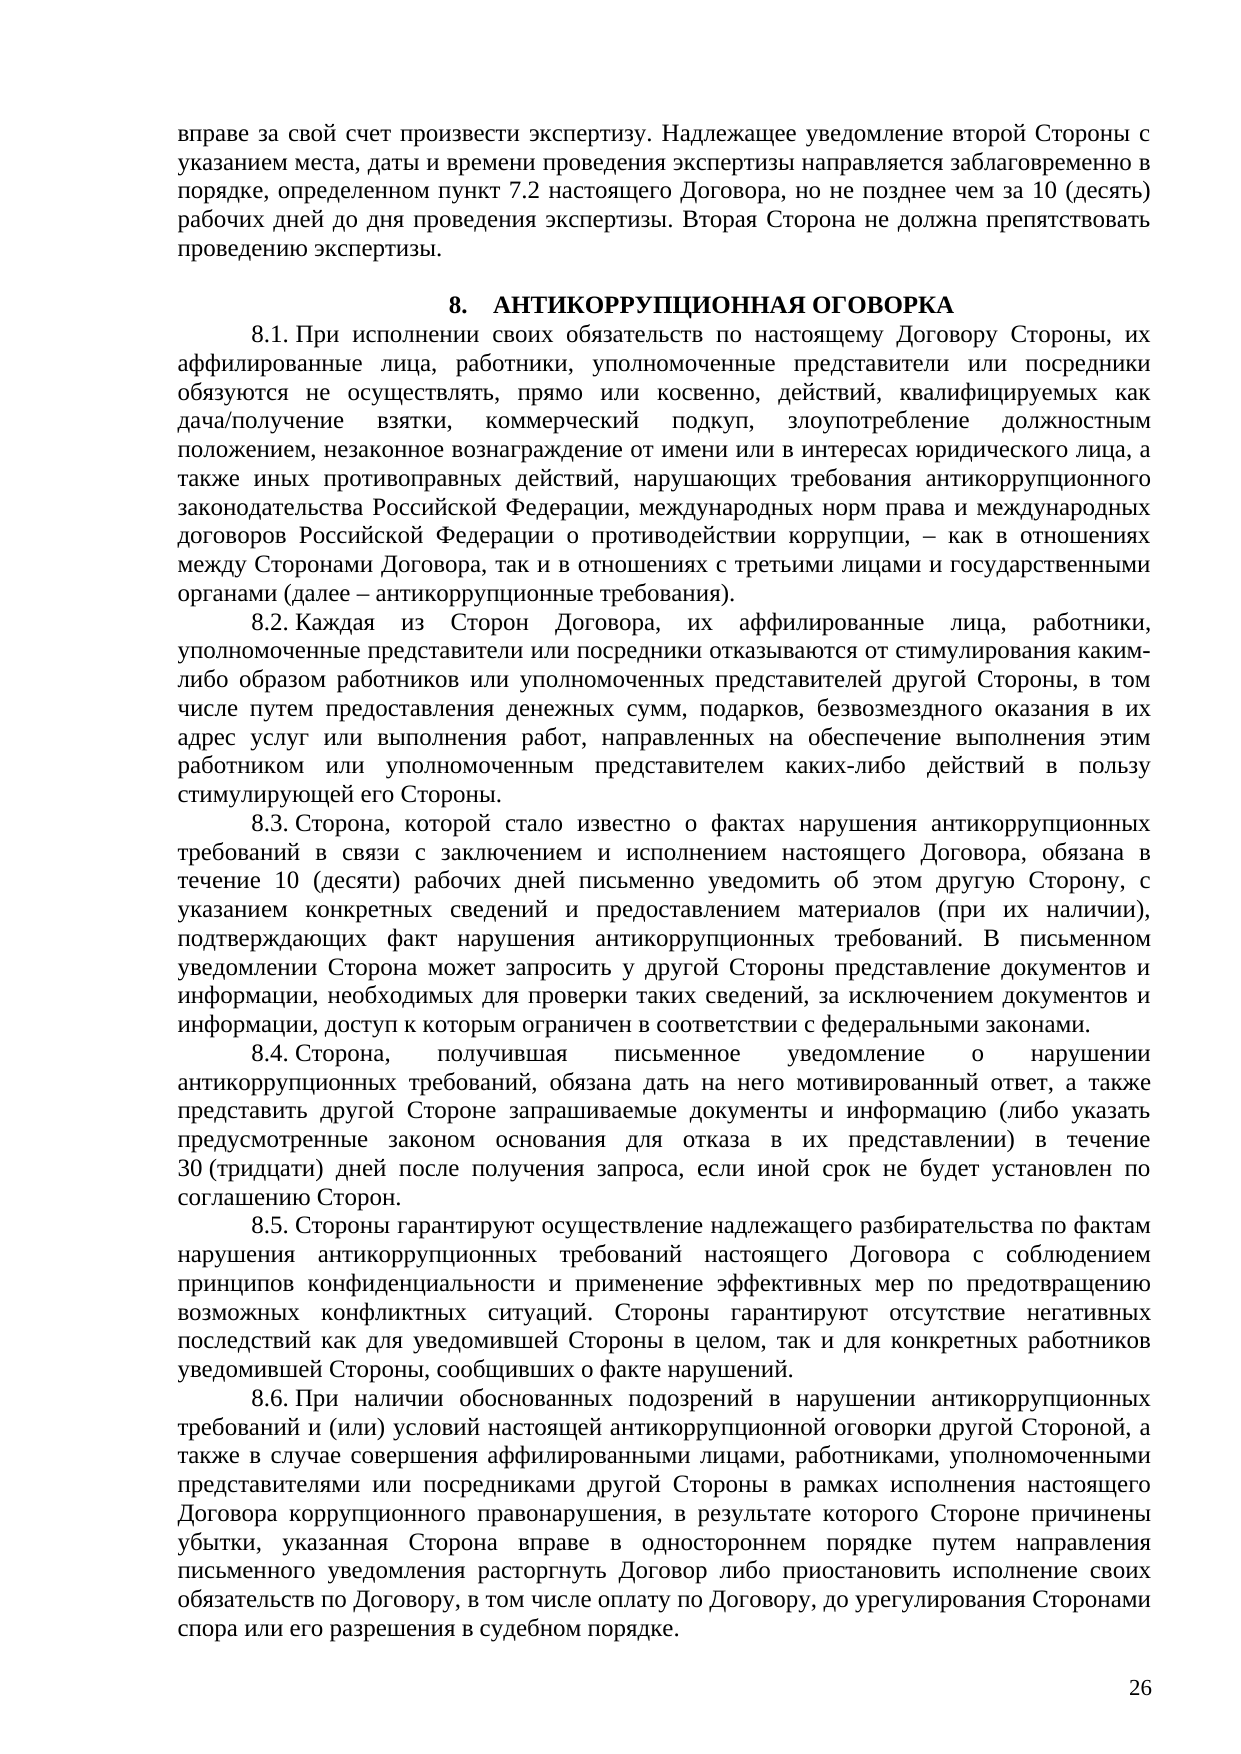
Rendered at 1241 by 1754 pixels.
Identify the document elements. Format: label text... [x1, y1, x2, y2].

text 8.1. При исполнении своих обязательств по настоящему Договору Стороны, их аффилированные лица, работники, уполномоченные представители или посредники обязуются не осуществлять, прямо или косвенно, действий, квалифицируемых как дача/получение взятки, коммерческий подкуп, злоупотребление должностным положением, незаконное вознаграждение от имени или в интересах юридического лица, а также иных противоправных действий, нарушающих требования антикоррупционного законодательства Российской Федерации, международных норм права и международных договоров Российской Федерации о противодействии коррупции, – как в отношениях между Сторонами Договора, так и в отношениях с третьими лицами и государственными органами (далее – антикоррупционные требования). [177, 319, 1152, 607]
text 8.3. Сторона, которой стало известно о фактах нарушения антикоррупционных требований в связи с заключением и исполнением настоящего Договора, обязана в течение 10 (десяти) рабочих дней письменно уведомить об этом другую Сторону, с указанием конкретных сведений и предоставлением материалов (при их наличии), подтверждающих факт нарушения антикоррупционных требований. В письменном уведомлении Сторона может запросить у другой Стороны представление документов и информации, необходимых для проверки таких сведений, за исключением документов и информации, доступ к которым ограничен в соответствии с федеральными законами. [177, 808, 1152, 1038]
text 8.4. Сторона, получившая письменное уведомление о нарушении антикоррупционных требований, обязана дать на него мотивированный ответ, а также представить другой Стороне запрашиваемые документы и информацию (либо указать предусмотренные законом основания для отказа в их представлении) в течение 30 (тридцати) дней после получения запроса, если иной срок не будет установлен по соглашению Сторон. [177, 1038, 1152, 1211]
text 8.5. Стороны гарантируют осуществление надлежащего разбирательства по фактам нарушения антикоррупционных требований настоящего Договора с соблюдением принципов конфиденциальности и применение эффективных мер по предотвращению возможных конфликтных ситуаций. Стороны гарантируют отсутствие негативных последствий как для уведомившей Стороны в целом, так и для конкретных работников уведомившей Стороны, сообщивших о факте нарушений. [177, 1211, 1152, 1383]
list АНТИКОРРУПЦИОННАЯ ОГОВОРКА [177, 291, 1152, 319]
text 8.6. При наличии обоснованных подозрений в нарушении антикоррупционных требований и (или) условий настоящей антикоррупционной оговорки другой Стороной, а также в случае совершения аффилированными лицами, работниками, уполномоченными представителями или посредниками другой Стороны в рамках исполнения настоящего Договора коррупционного правонарушения, в результате которого Стороне причинены убытки, указанная Сторона вправе в одностороннем порядке путем направления письменного уведомления расторгнуть Договор либо приостановить исполнение своих обязательств по Договору, в том числе оплату по Договору, до урегулирования Сторонами спора или его разрешения в судебном порядке. [177, 1383, 1152, 1642]
text 8.2. Каждая из Сторон Договора, их аффилированные лица, работники, уполномоченные представители или посредники отказываются от стимулирования каким-либо образом работников или уполномоченных представителей другой Стороны, в том числе путем предоставления денежных сумм, подарков, безвозмездного оказания в их адрес услуг или выполнения работ, направленных на обеспечение выполнения этим работником или уполномоченным представителем каких-либо действий в пользу стимулирующей его Стороны. [177, 607, 1152, 808]
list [177, 118, 1152, 262]
